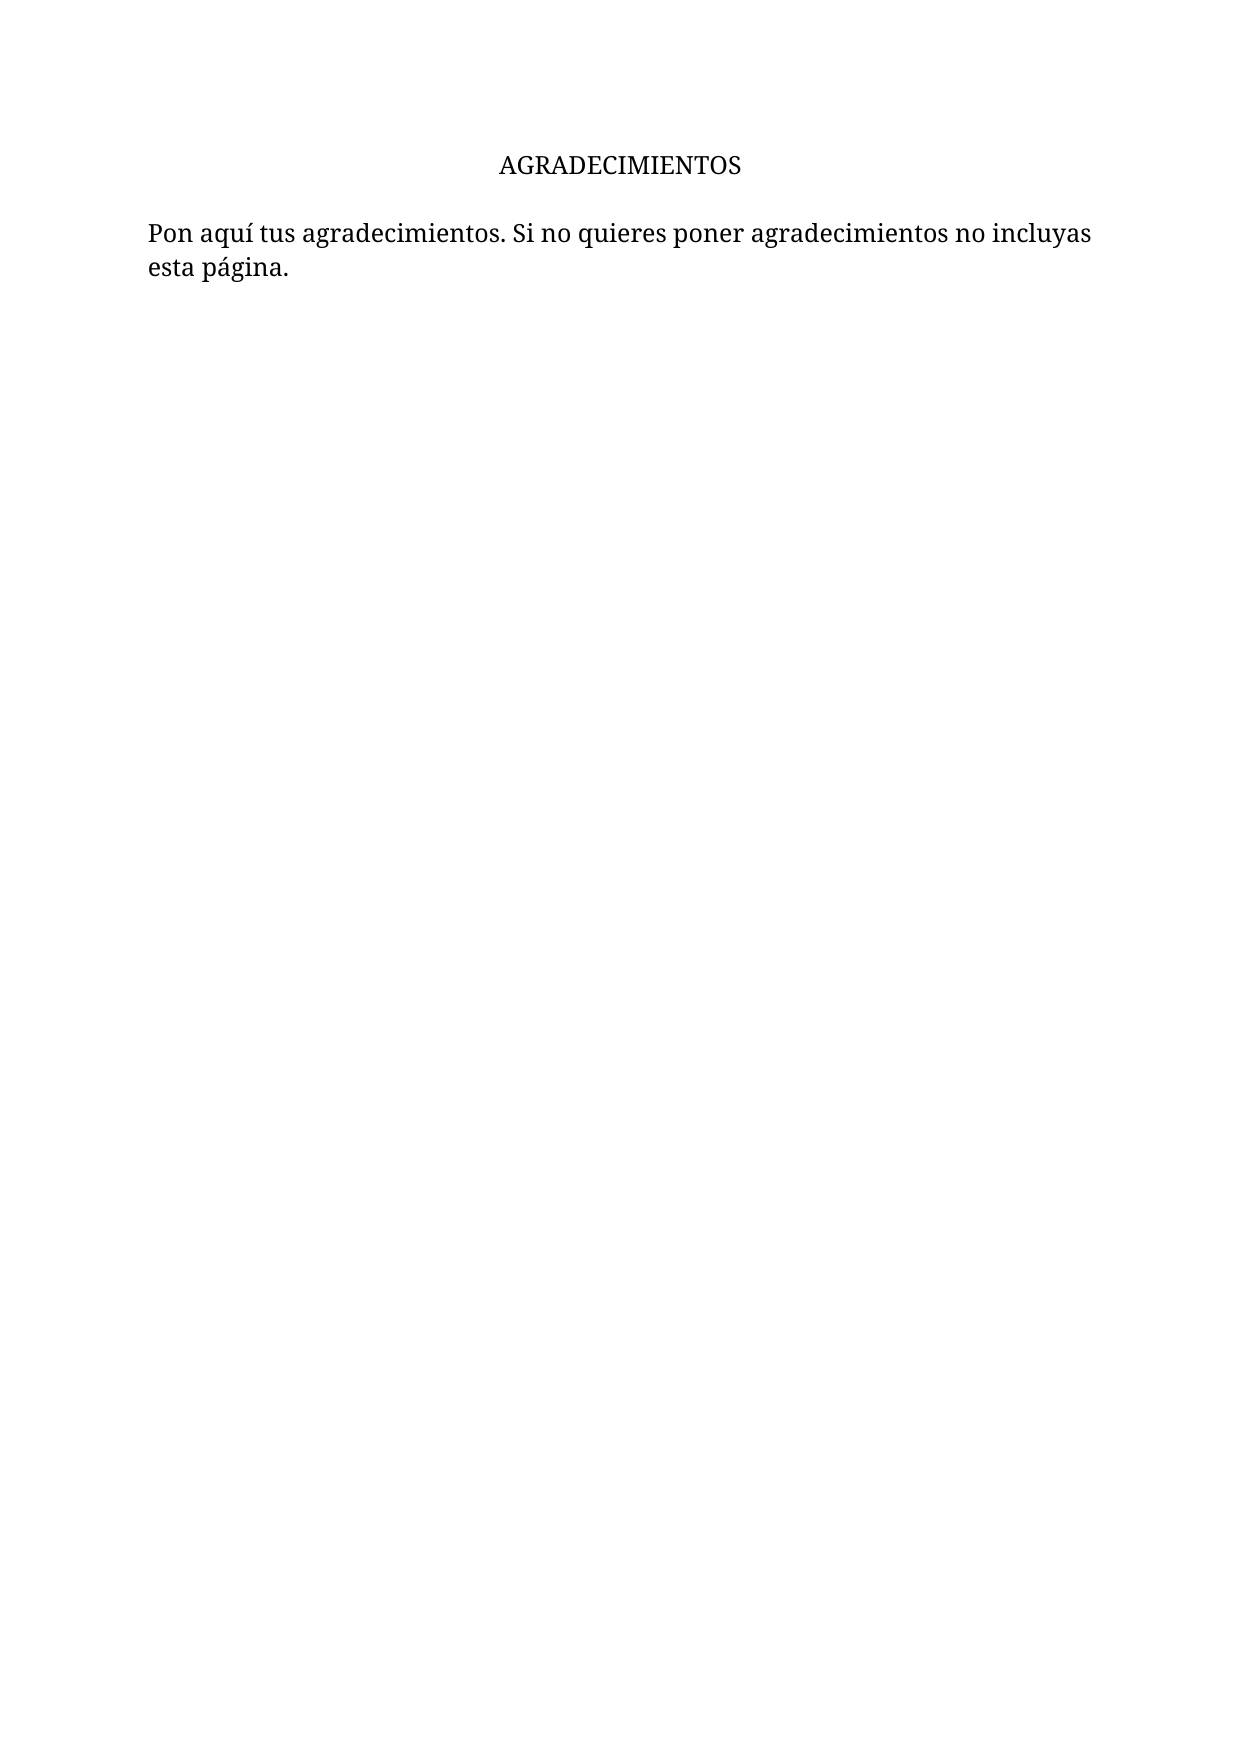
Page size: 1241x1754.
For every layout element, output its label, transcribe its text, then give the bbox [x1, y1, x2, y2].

text Pon aquí tus agradecimientos. Si no quieres poner agradecimientos no incluyas esta página. [148, 216, 1092, 284]
text AGRADECIMIENTOS [148, 148, 1092, 182]
